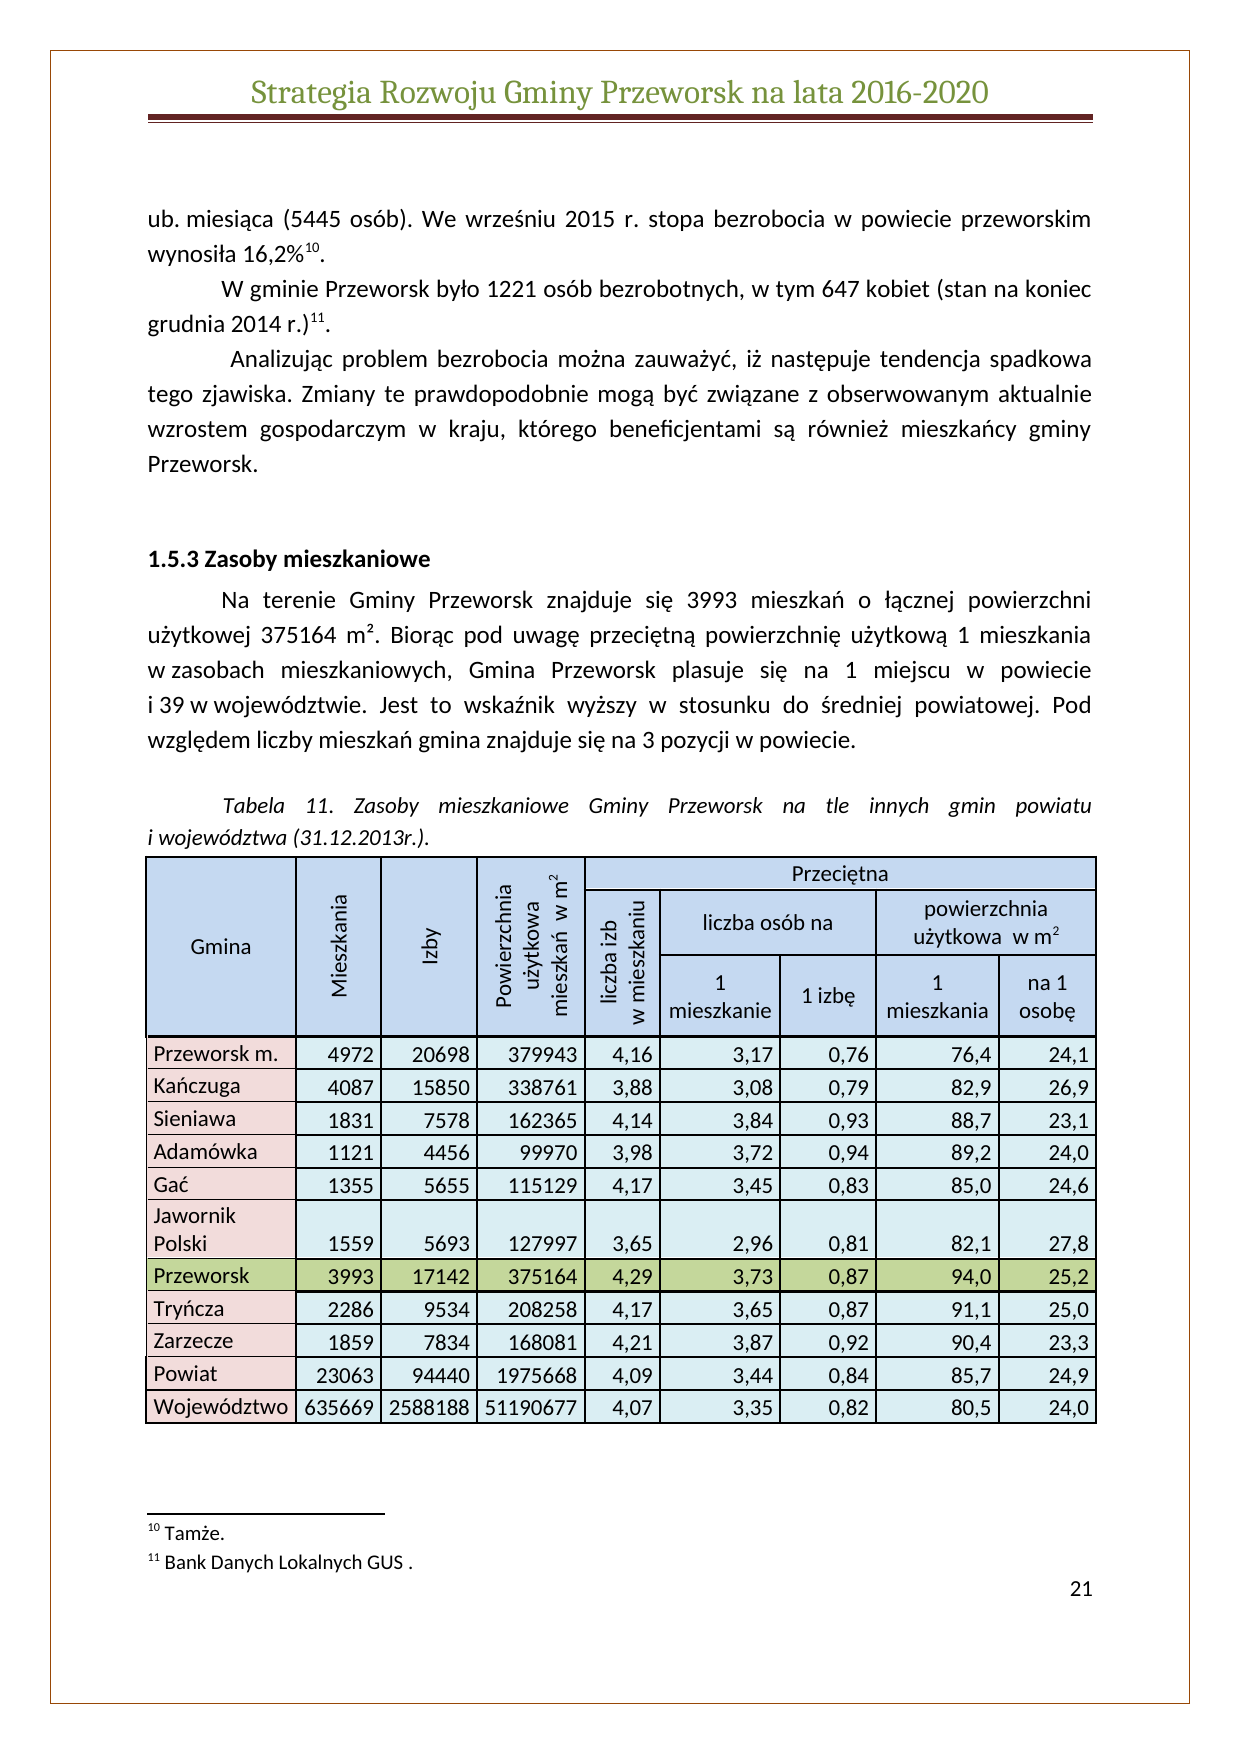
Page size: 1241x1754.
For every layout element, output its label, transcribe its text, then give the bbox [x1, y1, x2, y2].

table_cell powierzchnia użytkowa w m2 [877, 891, 1095, 954]
table_cell 24,6 [1000, 1169, 1095, 1199]
table_cell 1975668 [478, 1358, 584, 1389]
table_cell 0,94 [781, 1136, 875, 1167]
table_cell 1355 [297, 1169, 380, 1199]
table_cell 5693 [382, 1201, 476, 1257]
table_cell 24,9 [1000, 1358, 1095, 1389]
table_cell 15850 [382, 1070, 476, 1101]
list Analizując problem bezrobocia można zauważyć, iż następuje tendencja spadkowa tego zjawiska. Zmiany te prawdopodobnie mogą być związane z obserwowanym aktualnie wzrostem gospodarczym w kraju, którego beneficjentami są również mieszkańcy gminy Przeworsk. [147, 343, 1093, 478]
table_cell 3,98 [586, 1136, 659, 1167]
table_cell 7578 [382, 1103, 476, 1134]
table_cell 91,1 [877, 1293, 998, 1323]
table_cell Przeworsk m. [147, 1036, 295, 1068]
table_cell 24,0 [1000, 1136, 1095, 1167]
table_cell Tryńcza [147, 1291, 295, 1323]
subtitle 1.5.3 Zasoby mieszkaniowe [147, 543, 1093, 573]
table_cell 94440 [382, 1358, 476, 1389]
table_cell 26,9 [1000, 1070, 1095, 1101]
table_cell 24,1 [1000, 1038, 1095, 1068]
table_cell 3,45 [661, 1169, 779, 1199]
table_cell 1 izbę [781, 956, 875, 1035]
table_cell 3,65 [661, 1293, 779, 1323]
text Na terenie Gminy Przeworsk znajduje się 3993 mieszkań o łącznej powierzchni użytkowej 375164 m². Biorąc pod uwagę przeciętną powierzchnię użytkową 1 mieszkania w zasobach mieszkaniowych, Gmina Przeworsk plasuje się na 1 miejscu w powiecie i 39 w województwie. Jest to wskaźnik wyższy w stosunku do średniej powiatowej. Pod względem liczby mieszkań gmina znajduje się na 3 pozycji w powiecie. [147, 584, 1093, 754]
table_cell 168081 [478, 1325, 584, 1356]
table_cell Przeworsk [147, 1259, 295, 1290]
table_cell 4,17 [586, 1293, 659, 1323]
table_cell Województwo [147, 1391, 295, 1422]
table_cell 76,4 [877, 1038, 998, 1068]
table_cell 3,65 [586, 1201, 659, 1257]
table_cell 3,44 [661, 1358, 779, 1389]
table_cell 89,2 [877, 1136, 998, 1167]
table_cell liczba izb w mieszkaniu [586, 891, 659, 1035]
table_cell 7834 [382, 1325, 476, 1356]
table_header Mieszkania [297, 858, 380, 1035]
table_cell 0,87 [781, 1293, 875, 1323]
table_cell 20698 [382, 1038, 476, 1068]
table_cell 0,87 [781, 1260, 875, 1290]
table_cell 4,09 [586, 1358, 659, 1389]
table_cell 3,72 [661, 1136, 779, 1167]
table_cell 2588188 [382, 1391, 476, 1422]
table_cell 0,76 [781, 1038, 875, 1068]
table_cell 1859 [297, 1325, 380, 1356]
table_cell 4,29 [586, 1260, 659, 1290]
table_cell 127997 [478, 1201, 584, 1257]
table_cell 5655 [382, 1169, 476, 1199]
table_cell Kańczuga [147, 1069, 295, 1101]
table_cell Gać [147, 1168, 295, 1199]
table_cell 1831 [297, 1103, 380, 1134]
table_cell 3,35 [661, 1391, 779, 1422]
table_cell 0,82 [781, 1391, 875, 1422]
table_cell 0,84 [781, 1358, 875, 1389]
table_header Powierzchnia użytkowa mieszkań w m2 [478, 858, 584, 1035]
table_cell 0,79 [781, 1070, 875, 1101]
table_cell 2,96 [661, 1201, 779, 1257]
table_cell 4,16 [586, 1038, 659, 1068]
table_cell 3,17 [661, 1038, 779, 1068]
table_cell 51190677 [478, 1391, 584, 1422]
table_cell 4,07 [586, 1391, 659, 1422]
table_cell 82,9 [877, 1070, 998, 1101]
table_cell 2286 [297, 1293, 380, 1323]
table_cell 3,88 [586, 1070, 659, 1101]
table_cell 4087 [297, 1070, 380, 1101]
table_cell Powiat [147, 1357, 295, 1389]
table_cell 94,0 [877, 1260, 998, 1290]
table_cell 0,92 [781, 1325, 875, 1356]
table_cell 85,0 [877, 1169, 998, 1199]
table_cell liczba osób na [661, 891, 875, 954]
table_cell 0,83 [781, 1169, 875, 1199]
table_cell Jawornik Polski [147, 1200, 295, 1257]
table_cell 23063 [297, 1358, 380, 1389]
table_cell 90,4 [877, 1325, 998, 1356]
table_cell 1 mieszkania [877, 956, 998, 1035]
table_cell 24,0 [1000, 1391, 1095, 1422]
table_cell 375164 [478, 1260, 584, 1290]
table_cell 1121 [297, 1136, 380, 1167]
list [147, 203, 1093, 268]
table_cell 4,21 [586, 1325, 659, 1356]
table_cell 85,7 [877, 1358, 998, 1389]
table_cell 115129 [478, 1169, 584, 1199]
table_cell Adamówka [147, 1135, 295, 1167]
table_cell 88,7 [877, 1103, 998, 1134]
table_cell 162365 [478, 1103, 584, 1134]
table_cell 25,2 [1000, 1260, 1095, 1290]
table_header Gmina [147, 858, 295, 1035]
table_cell 3,87 [661, 1325, 779, 1356]
table_cell 635669 [297, 1391, 380, 1422]
table_cell 0,93 [781, 1103, 875, 1134]
table_cell 379943 [478, 1038, 584, 1068]
table_cell 23,3 [1000, 1325, 1095, 1356]
table_cell 27,8 [1000, 1201, 1095, 1257]
table_cell 4,17 [586, 1169, 659, 1199]
table_cell 3,08 [661, 1070, 779, 1101]
table_cell 9534 [382, 1293, 476, 1323]
table_cell 1559 [297, 1201, 380, 1257]
table_header Izby [382, 858, 476, 1035]
table_cell 3,73 [661, 1260, 779, 1290]
table_cell 25,0 [1000, 1293, 1095, 1323]
table_header Przeciętna [586, 858, 1095, 888]
table_cell 1 mieszkanie [661, 956, 779, 1035]
table_cell 3,84 [661, 1103, 779, 1134]
table_cell 82,1 [877, 1201, 998, 1257]
table_cell 23,1 [1000, 1103, 1095, 1134]
table_cell 4,14 [586, 1103, 659, 1134]
table_cell 17142 [382, 1260, 476, 1290]
list W gminie Przeworsk było 1221 osób bezrobotnych, w tym 647 kobiet (stan na koniec grudnia 2014 r.). [147, 273, 1093, 338]
table_cell 0,81 [781, 1201, 875, 1257]
table_cell Sieniawa [147, 1102, 295, 1134]
table_cell 4972 [297, 1038, 380, 1068]
table_cell na 1 osobę [1000, 956, 1095, 1035]
table_cell 80,5 [877, 1391, 998, 1422]
table_cell 99970 [478, 1136, 584, 1167]
table_cell 4456 [382, 1136, 476, 1167]
table_cell Zarzecze [147, 1324, 295, 1356]
table_cell 208258 [478, 1293, 584, 1323]
text Tabela 11. Zasoby mieszkaniowe Gminy Przeworsk na tle innych gmin powiatu i województwa (31.12.2013r.). [147, 791, 1093, 851]
table_cell 3993 [297, 1260, 380, 1290]
table_cell 338761 [478, 1070, 584, 1101]
